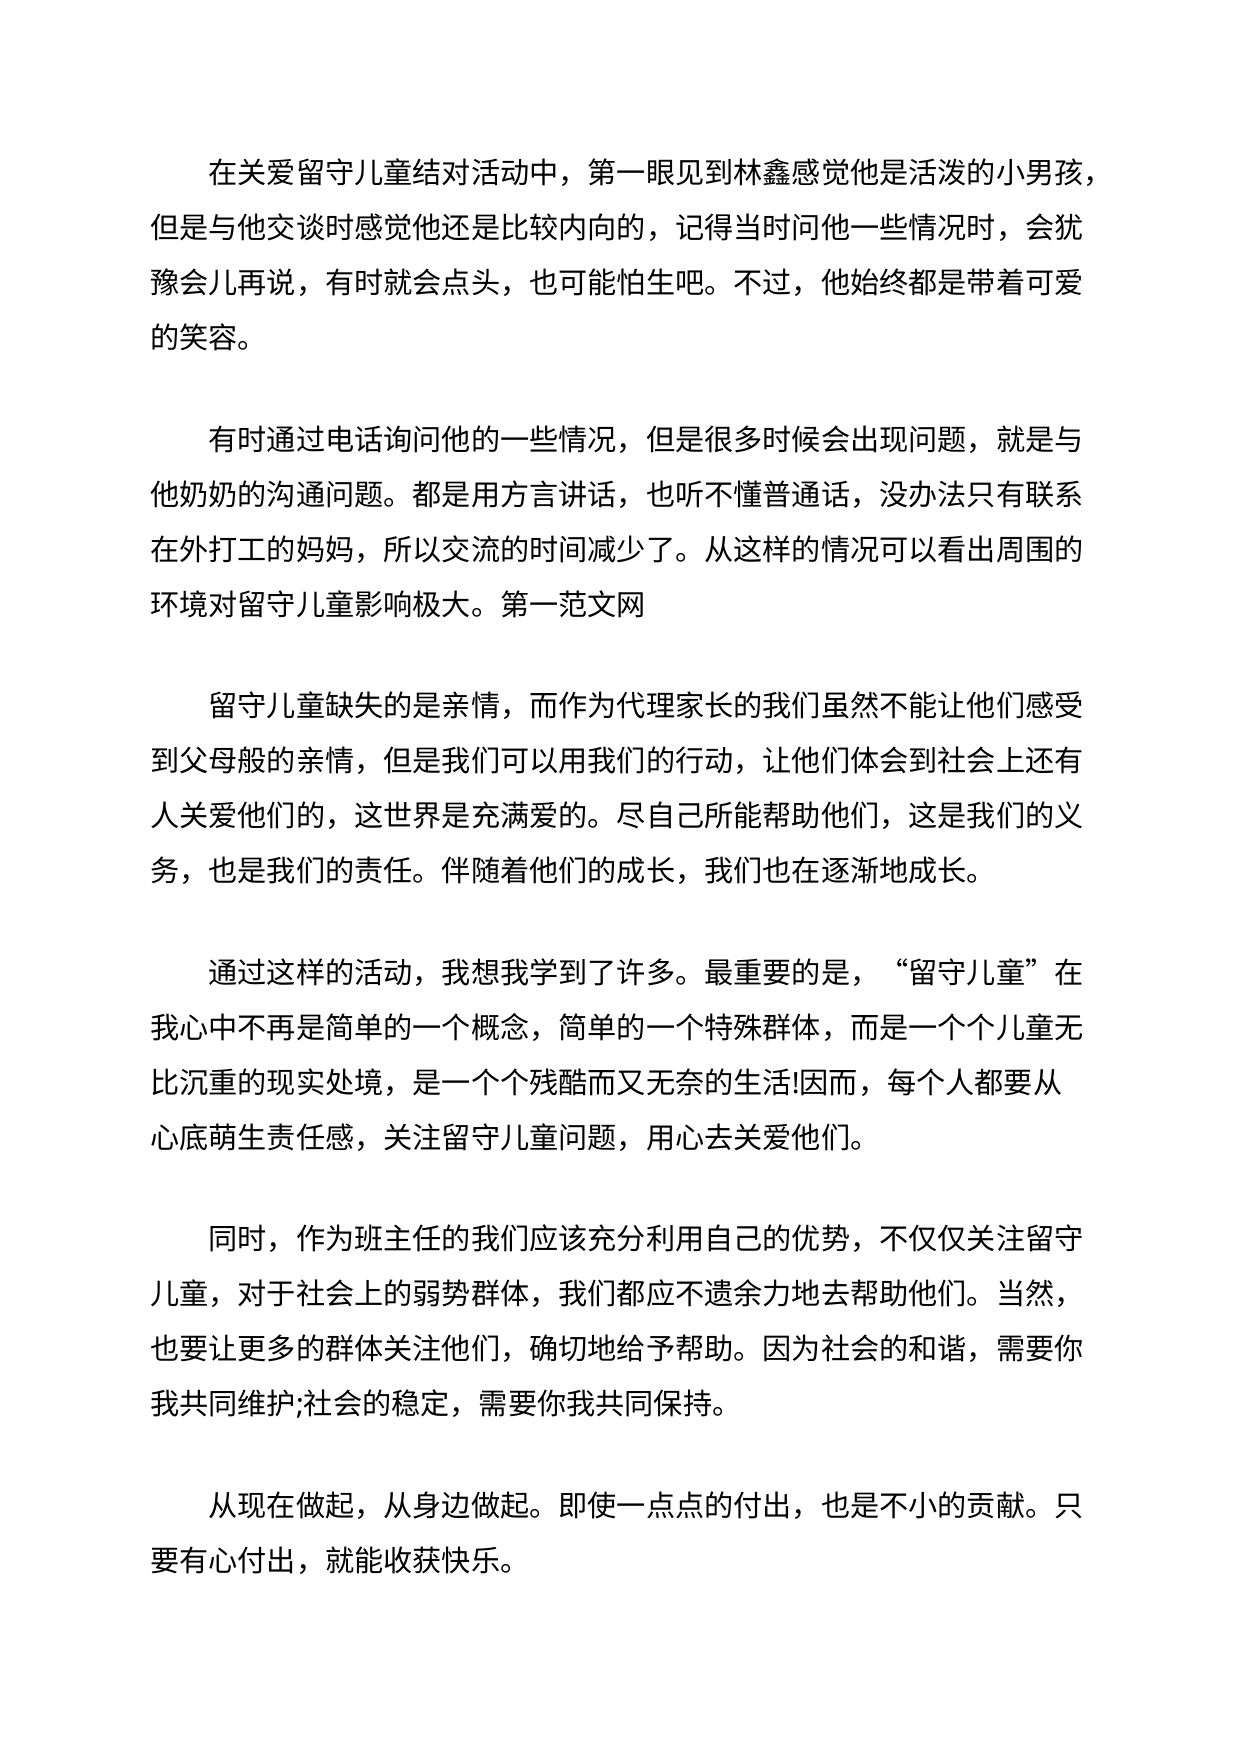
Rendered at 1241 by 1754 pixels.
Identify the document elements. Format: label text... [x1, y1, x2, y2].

text 在关爱留守儿童结对活动中，第一眼见到林鑫感觉他是活泼的小男孩，但是与他交谈时感觉他还是比较内向的，记得当时问他一些情况时，会犹豫会儿再说，有时就会点头，也可能怕生吧。不过，他始终都是带着可爱的笑容。 [150, 150, 1090, 357]
text 有时通过电话询问他的一些情况，但是很多时候会出现问题，就是与他奶奶的沟通问题。都是用方言讲话，也听不懂普通话，没办法只有联系在外打工的妈妈，所以交流的时间减少了。从这样的情况可以看出周围的环境对留守儿童影响极大。第一范文网 [150, 416, 1090, 623]
text 留守儿童缺失的是亲情，而作为代理家长的我们虽然不能让他们感受到父母般的亲情，但是我们可以用我们的行动，让他们体会到社会上还有人关爱他们的，这世界是充满爱的。尽自己所能帮助他们，这是我们的义务，也是我们的责任。伴随着他们的成长，我们也在逐渐地成长。 [150, 683, 1090, 890]
text 同时，作为班主任的我们应该充分利用自己的优势，不仅仅关注留守儿童，对于社会上的弱势群体，我们都应不遗余力地去帮助他们。当然，也要让更多的群体关注他们，确切地给予帮助。因为社会的和谐，需要你我共同维护;社会的稳定，需要你我共同保持。 [150, 1216, 1090, 1423]
text 从现在做起，从身边做起。即使一点点的付出，也是不小的贡献。只要有心付出，就能收获快乐。 [150, 1483, 1090, 1580]
text 通过这样的活动，我想我学到了许多。最重要的是，“留守儿童”在我心中不再是简单的一个概念，简单的一个特殊群体，而是一个个儿童无比沉重的现实处境，是一个个残酷而又无奈的生活!因而，每个人都要从心底萌生责任感，关注留守儿童问题，用心去关爱他们。 [150, 949, 1090, 1156]
